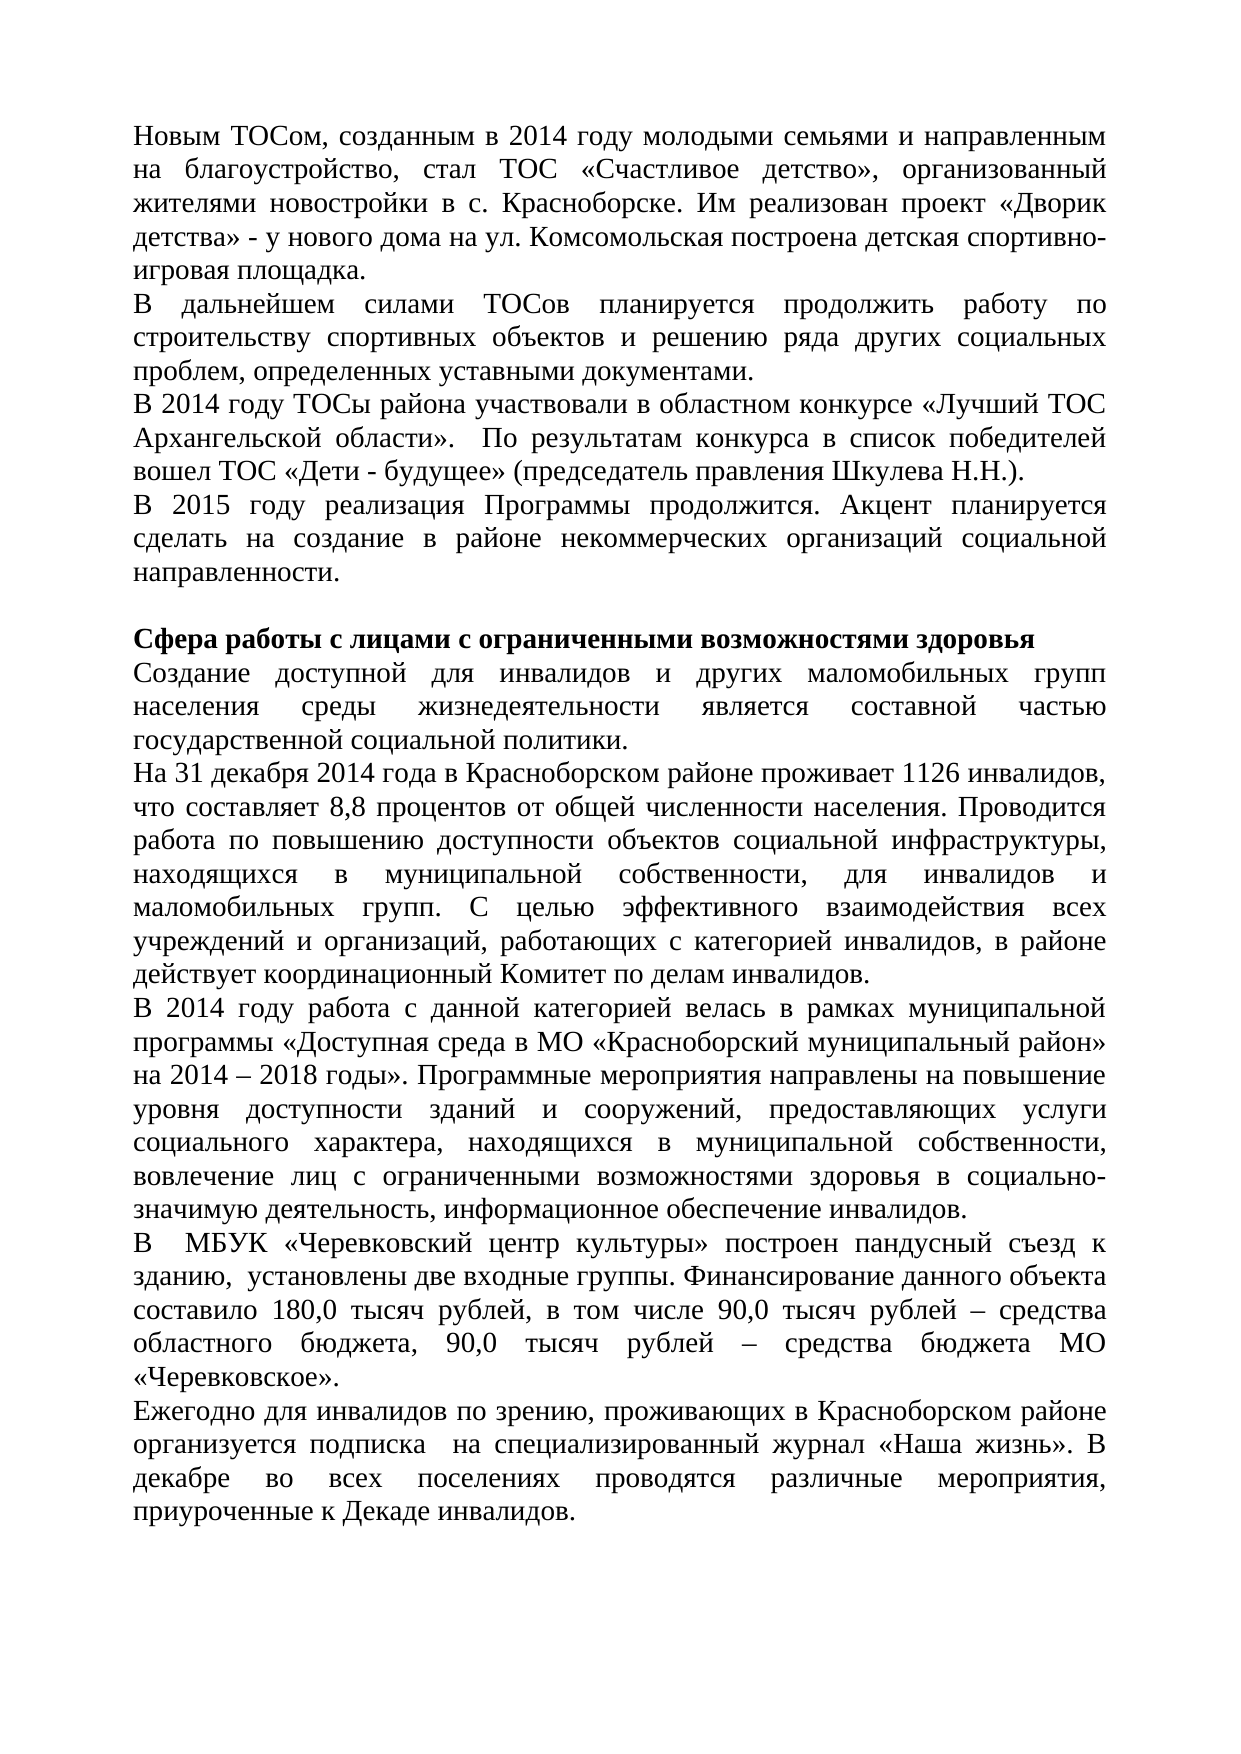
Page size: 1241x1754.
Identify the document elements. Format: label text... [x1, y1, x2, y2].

text В 2014 году ТОСы района участвовали в областном конкурсе «Лучший ТОС Архангельской области». По результатам конкурса в список победителей вошел ТОС «Дети - будущее» (председатель правления Шкулева Н.Н.). [133, 386, 1107, 487]
text Создание доступной для инвалидов и других маломобильных групп населения среды жизнедеятельности является составной частью государственной социальной политики. [133, 655, 1107, 755]
text Новым ТОСом, созданным в 2014 году молодыми семьями и направленным на благоустройство, стал ТОС «Счастливое детство», организованный жителями новостройки в с. Красноборске. Им реализован проект «Дворик детства» - у нового дома на ул. Комсомольская построена детская спортивно-игровая площадка. [133, 118, 1107, 286]
text В 2014 году работа с данной категорией велась в рамках муниципальной программы «Доступная среда в МО «Красноборский муниципальный район» на 2014 – 2018 годы». Программные мероприятия направлены на повышение уровня доступности зданий и сооружений, предоставляющих услуги социального характера, находящихся в муниципальной собственности, вовлечение лиц с ограниченными возможностями здоровья в социально-значимую деятельность, информационное обеспечение инвалидов. [133, 990, 1107, 1225]
text Сфера работы с лицами с ограниченными возможностями здоровья [133, 621, 1107, 655]
text Ежегодно для инвалидов по зрению, проживающих в Красноборском районе организуется подписка на специализированный журнал «Наша жизнь». В декабре во всех поселениях проводятся различные мероприятия, приуроченные к Декаде инвалидов. [133, 1393, 1107, 1527]
text В МБУК «Черевковский центр культуры» построен пандусный съезд к зданию, установлены две входные группы. Финансирование данного объекта составило 180,0 тысяч рублей, в том числе 90,0 тысяч рублей – средства областного бюджета, 90,0 тысяч рублей – средства бюджета МО «Черевковское». [133, 1225, 1107, 1393]
text В дальнейшем силами ТОСов планируется продолжить работу по строительству спортивных объектов и решению ряда других социальных проблем, определенных уставными документами. [133, 286, 1107, 386]
text На 31 декабря 2014 года в Красноборском районе проживает 1126 инвалидов, что составляет 8,8 процентов от общей численности населения. Проводится работа по повышению доступности объектов социальной инфраструктуры, находящихся в муниципальной собственности, для инвалидов и маломобильных групп. С целью эффективного взаимодействия всех учреждений и организаций, работающих с категорией инвалидов, в районе действует координационный Комитет по делам инвалидов. [133, 755, 1107, 990]
text В 2015 году реализация Программы продолжится. Акцент планируется сделать на создание в районе некоммерческих организаций социальной направленности. [133, 487, 1107, 588]
